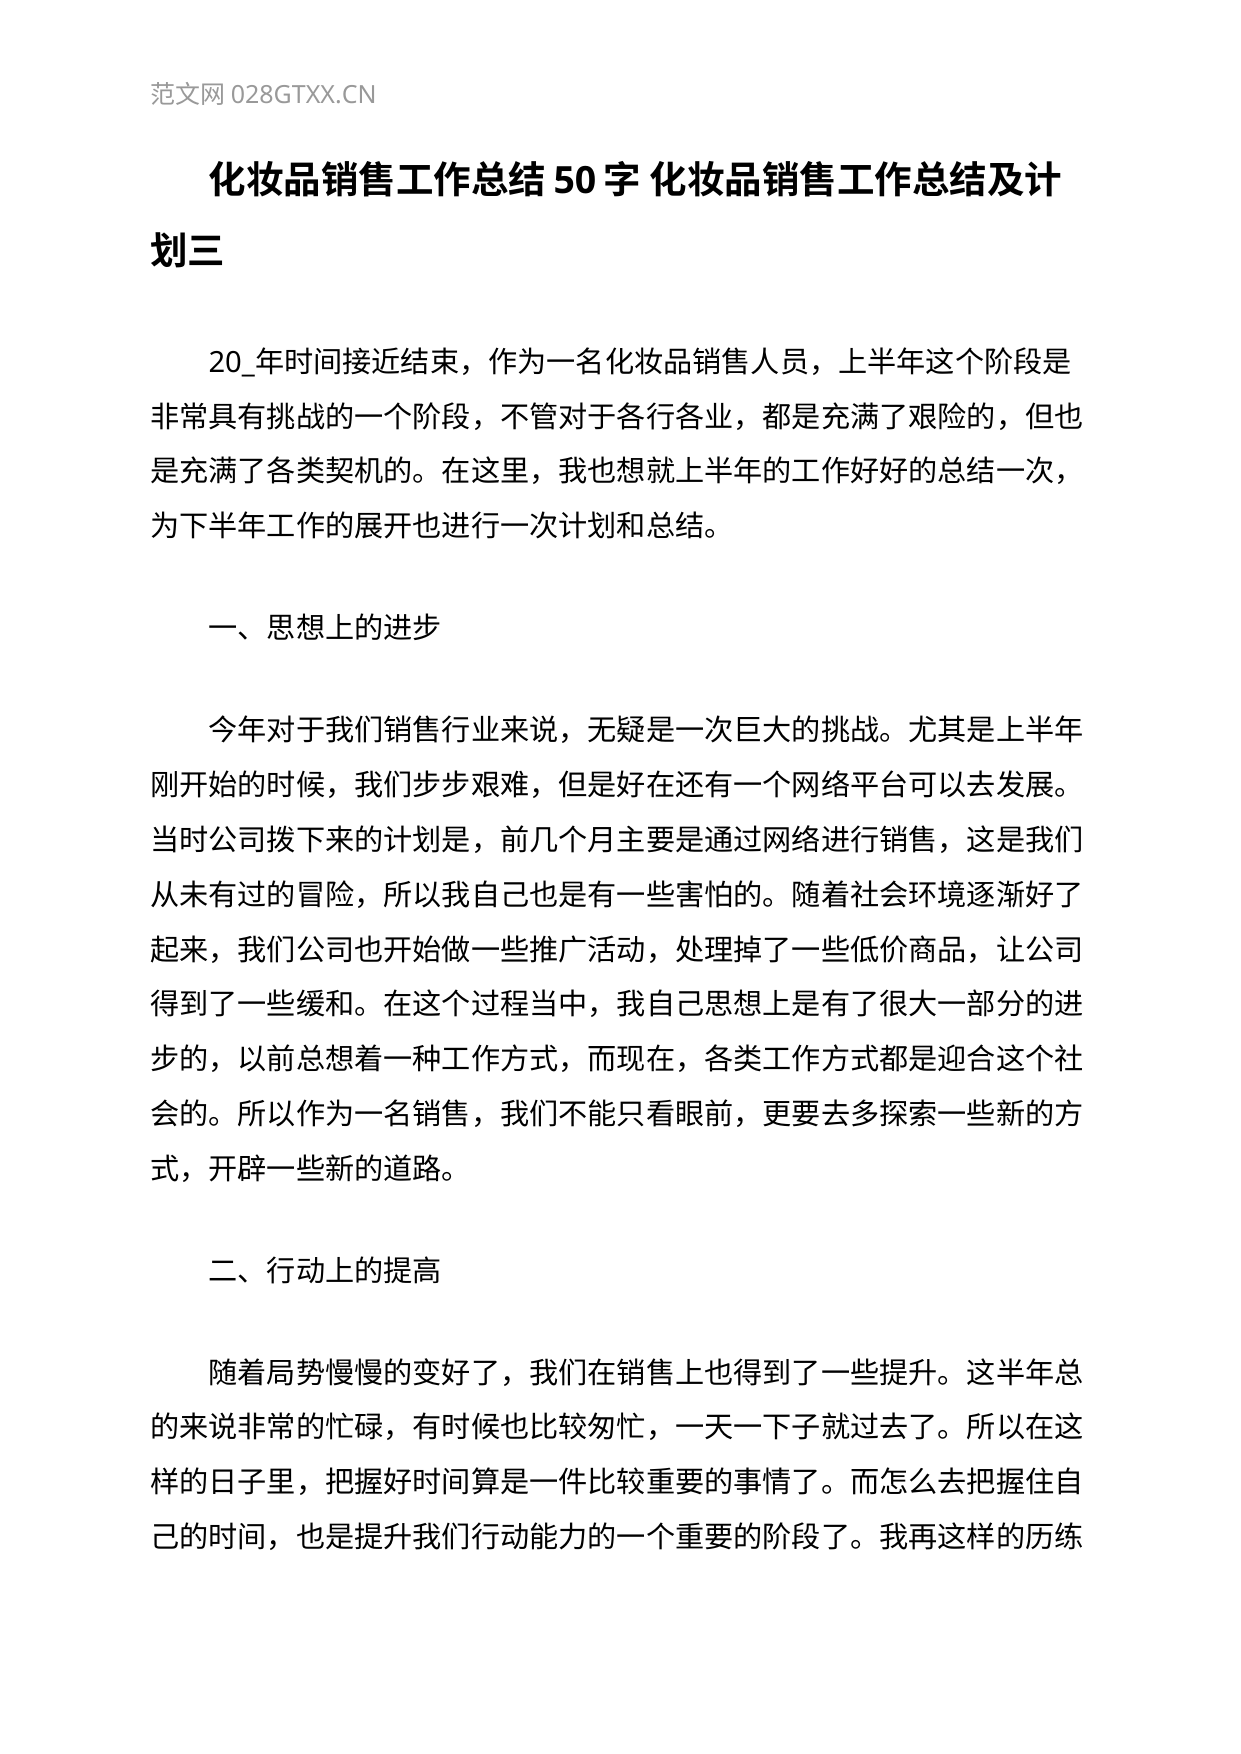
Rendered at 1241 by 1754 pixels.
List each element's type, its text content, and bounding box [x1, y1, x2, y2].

text 化妆品销售工作总结50字 化妆品销售工作总结及计划三 [150, 150, 1090, 275]
text 今年对于我们销售行业来说，无疑是一次巨大的挑战。尤其是上半年刚开始的时候，我们步步艰难，但是好在还有一个网络平台可以去发展。当时公司拨下来的计划是，前几个月主要是通过网络进行销售，这是我们从未有过的冒险，所以我自己也是有一些害怕的。随着社会环境逐渐好了起来，我们公司也开始做一些推广活动，处理掉了一些低价商品，让公司得到了一些缓和。在这个过程当中，我自己思想上是有了很大一部分的进步的，以前总想着一种工作方式，而现在，各类工作方式都是迎合这个社会的。所以作为一名销售，我们不能只看眼前，更要去多探索一些新的方式，开辟一些新的道路。 [150, 706, 1090, 1188]
text 20_年时间接近结束，作为一名化妆品销售人员，上半年这个阶段是非常具有挑战的一个阶段，不管对于各行各业，都是充满了艰险的，但也是充满了各类契机的。在这里，我也想就上半年的工作好好的总结一次，为下半年工作的展开也进行一次计划和总结。 [150, 338, 1090, 545]
text 一、思想上的进步 [150, 605, 1090, 647]
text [150, 1349, 1090, 1556]
text 二、行动上的提高 [150, 1247, 1090, 1290]
